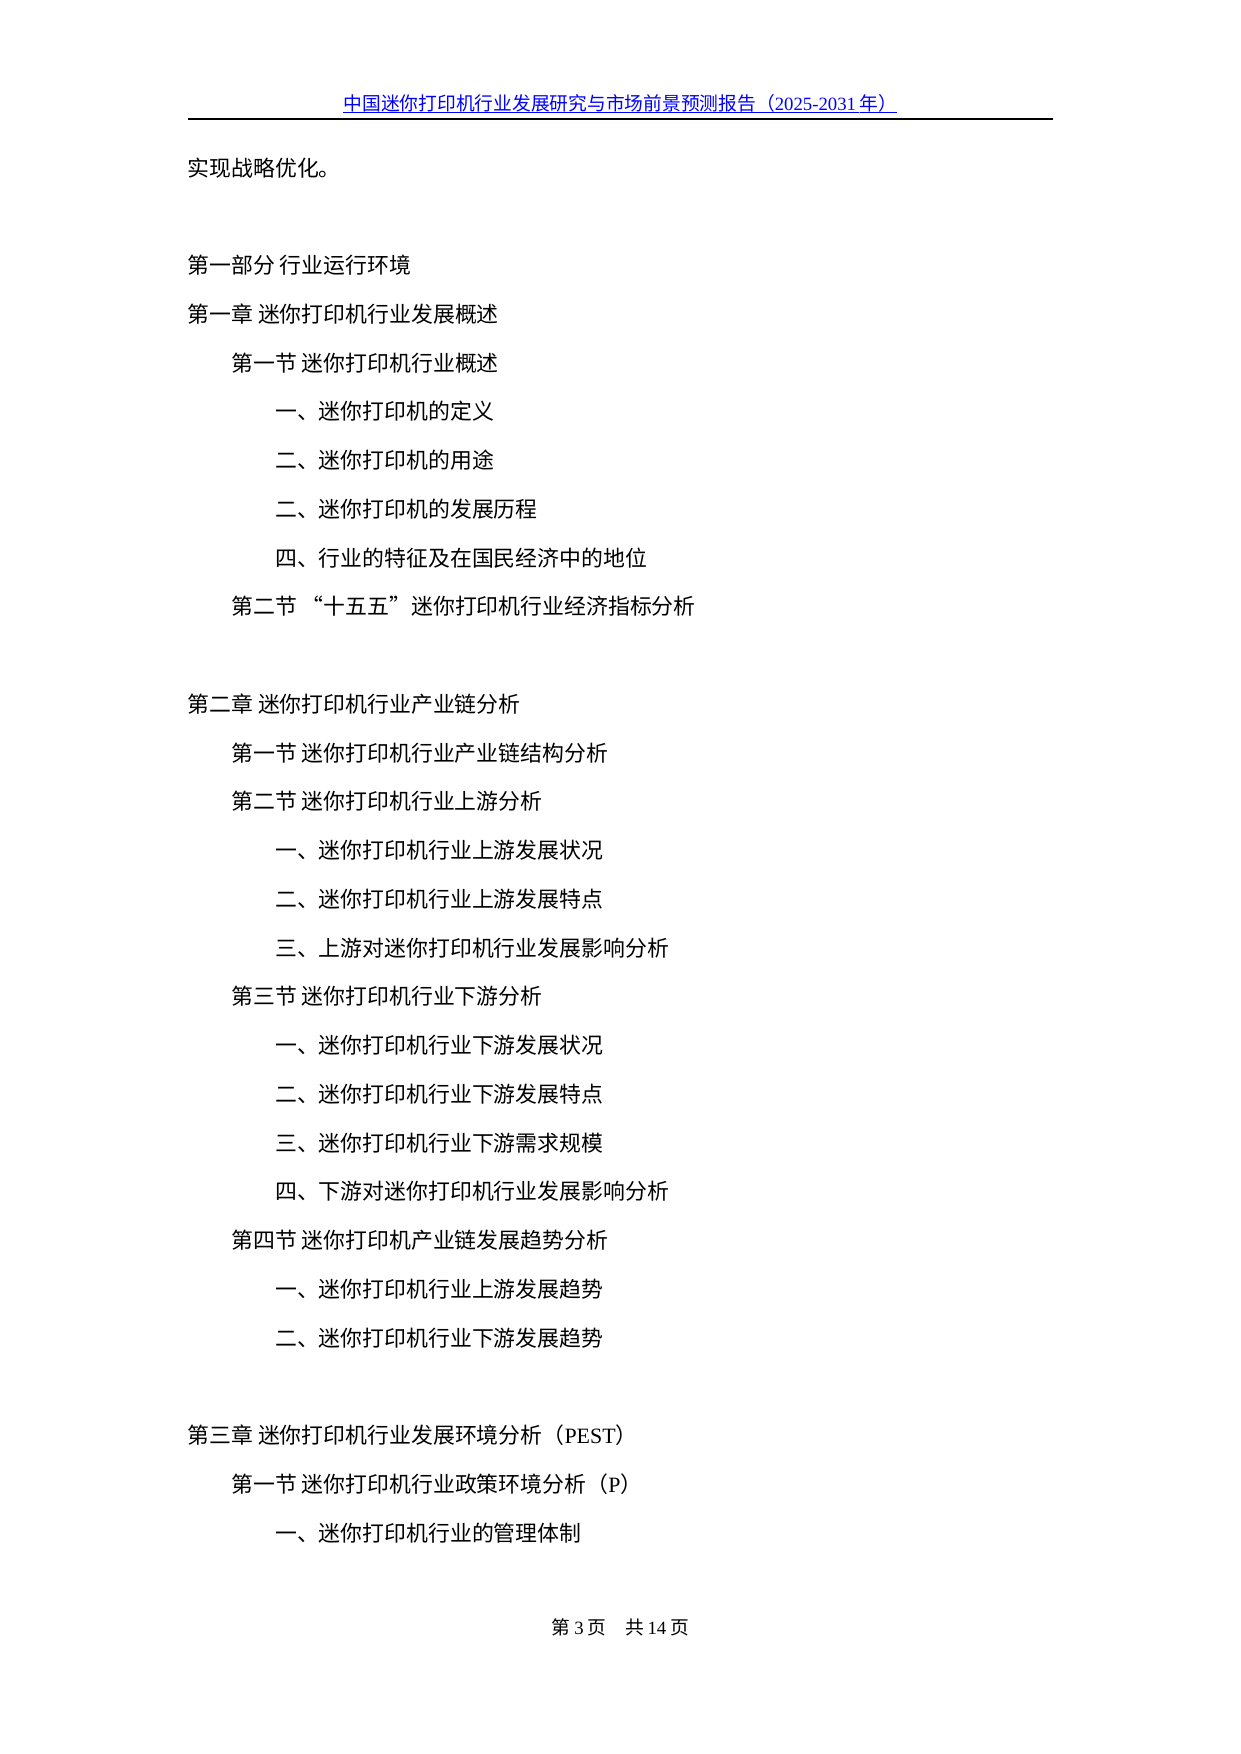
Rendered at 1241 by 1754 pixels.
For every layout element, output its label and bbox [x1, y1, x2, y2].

text [187, 150, 1053, 1548]
